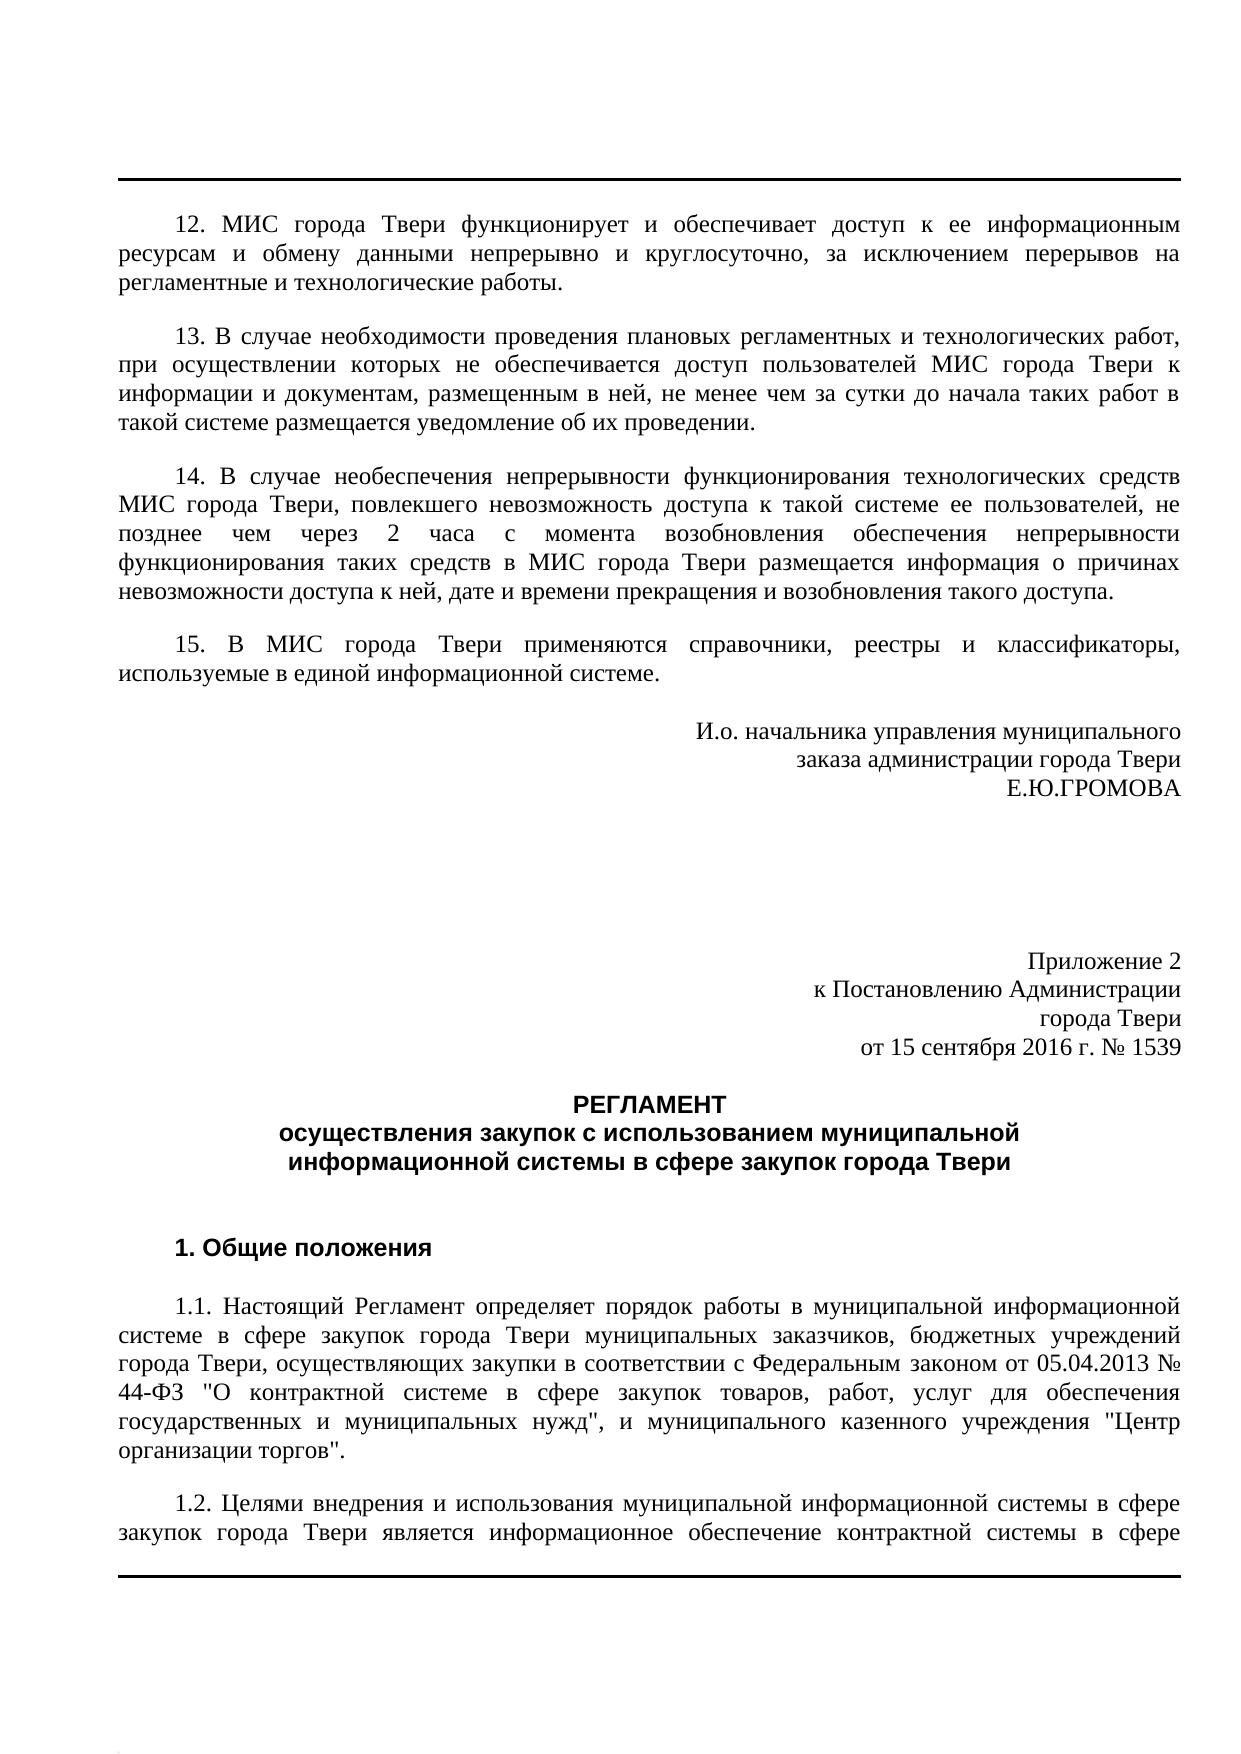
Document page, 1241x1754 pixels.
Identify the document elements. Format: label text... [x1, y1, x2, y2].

text Е.Ю.ГРОМОВА [118, 773, 1181, 802]
title РЕГЛАМЕНТ [118, 1089, 1181, 1118]
text 1.1. Настоящий Регламент определяет порядок работы в муниципальной информационной системе в сфере закупок города Твери муниципальных заказчиков, бюджетных учреждений города Твери, осуществляющих закупки в соответствии с Федеральным законом от 05.04.2013 № 44-ФЗ "О контрактной системе в сфере закупок товаров, работ, услуг для обеспечения государственных и муниципальных нужд", и муниципального казенного учреждения "Центр организации торгов". [118, 1291, 1181, 1463]
title 1. Общие положения [118, 1233, 1181, 1262]
title информационной системы в сфере закупок города Твери [118, 1147, 1181, 1176]
text 14. В случае необеспечения непрерывности функционирования технологических средств МИС города Твери, повлекшего невозможность доступа к такой системе ее пользователей, не позднее чем через 2 часа с момента возобновления обеспечения непрерывности функционирования таких средств в МИС города Твери размещается информация о причинах невозможности доступа к ней, дате и времени прекращения и возобновления такого доступа. [118, 461, 1181, 604]
title осуществления закупок с использованием муниципальной [118, 1118, 1181, 1147]
text 15. В МИС города Твери применяются справочники, реестры и классификаторы, используемые в единой информационной системе. [118, 629, 1181, 687]
text от 15 сентября 2016 г. № 1539 [118, 1032, 1181, 1061]
text Приложение 2 [118, 946, 1181, 974]
text И.о. начальника управления муниципального [118, 716, 1181, 744]
text города Твери [118, 1003, 1181, 1032]
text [118, 1488, 1181, 1546]
text к Постановлению Администрации [118, 974, 1181, 1003]
text заказа администрации города Твери [118, 744, 1181, 773]
text 12. МИС города Твери функционирует и обеспечивает доступ к ее информационным ресурсам и обмену данными непрерывно и круглосуточно, за исключением перерывов на регламентные и технологические работы. [118, 209, 1181, 296]
text 13. В случае необходимости проведения плановых регламентных и технологических работ, при осуществлении которых не обеспечивается доступ пользователей МИС города Твери к информации и документам, размещенным в ней, не менее чем за сутки до начала таких работ в такой системе размещается уведомление об их проведении. [118, 321, 1181, 436]
